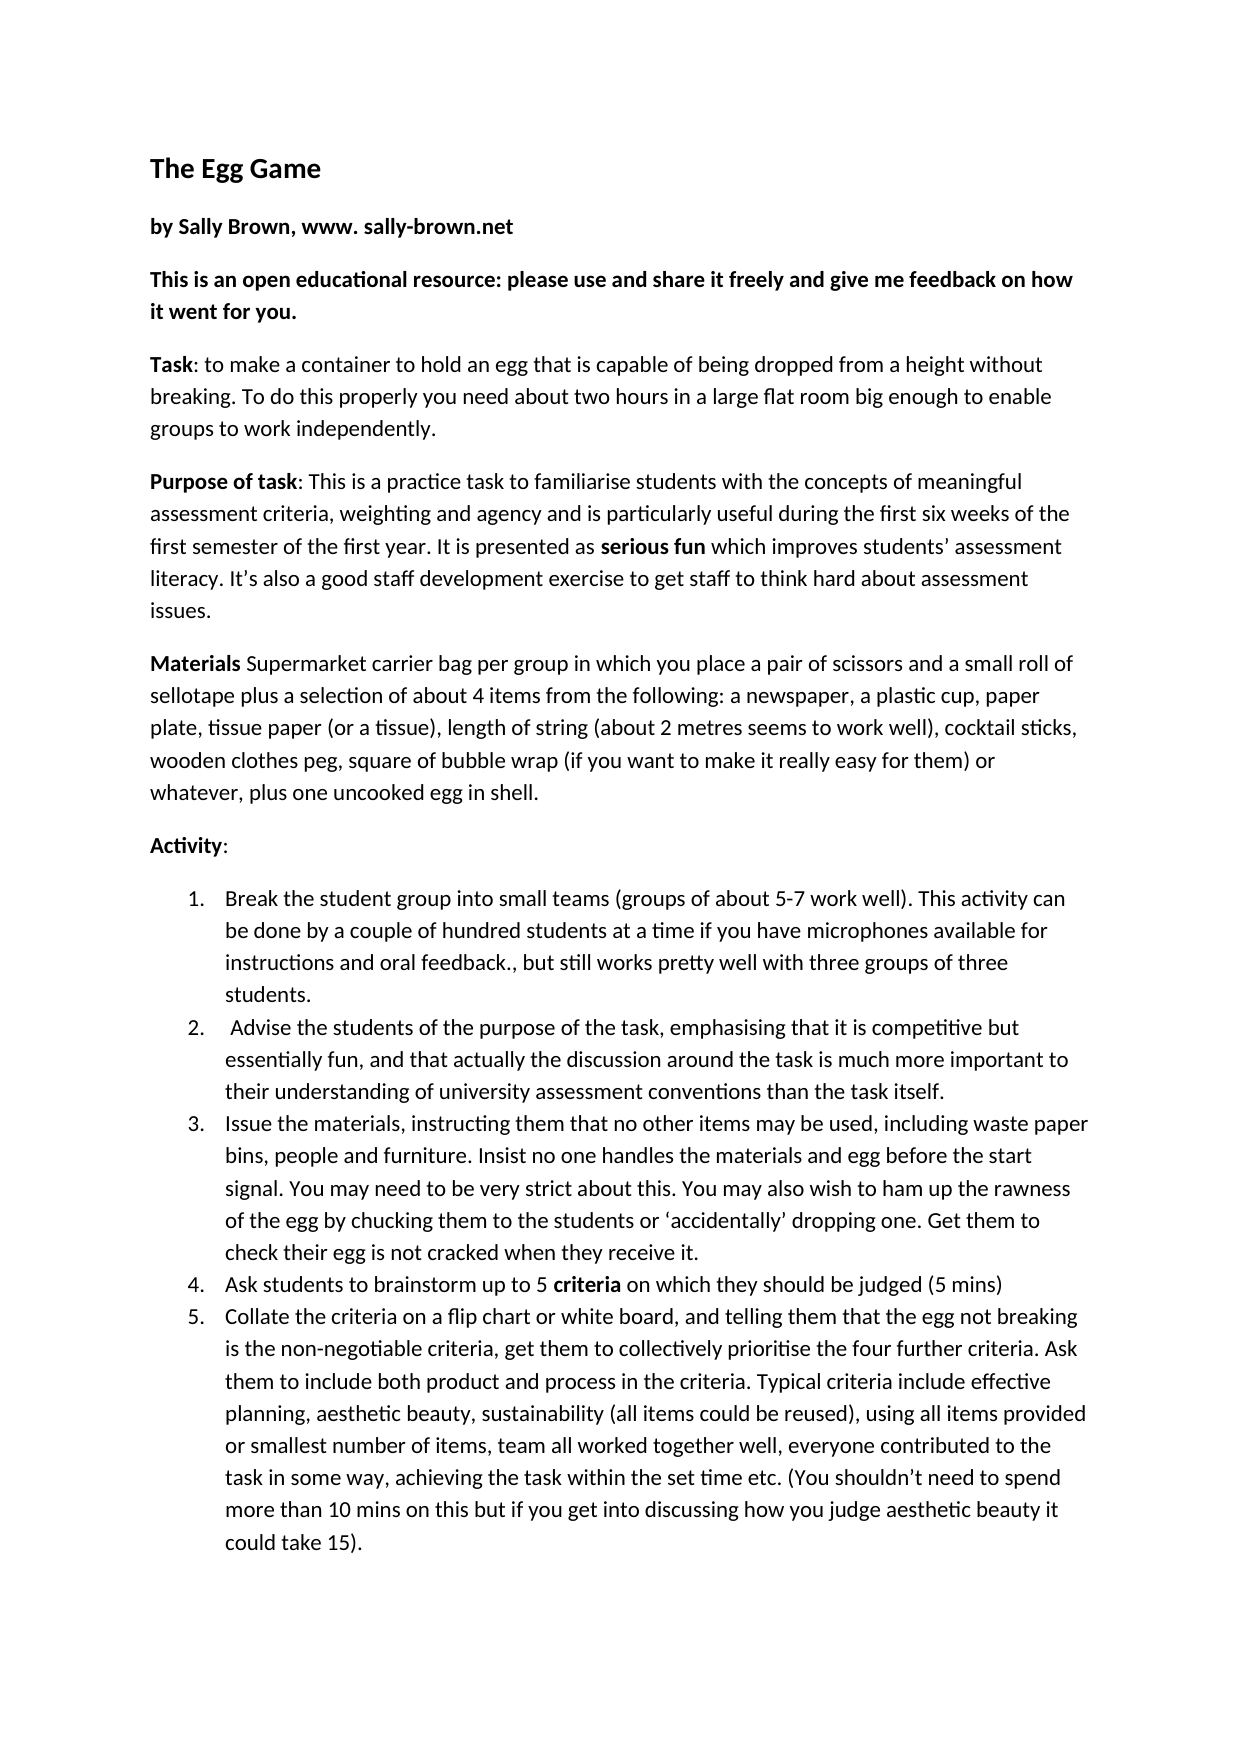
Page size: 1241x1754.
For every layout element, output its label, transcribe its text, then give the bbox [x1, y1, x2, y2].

text by Sally Brown, www. sally-brown.net [150, 212, 1090, 240]
text Purpose of task: This is a practice task to familiarise students with the concepts of meaningful assessment criteria, weighting and agency and is particularly useful during the first six weeks of the first semester of the first year. It is presented as serious fun which improves students’ assessment literacy. It’s also a good staff development exercise to get staff to think hard about assessment issues. [150, 467, 1090, 624]
text Task: to make a container to hold an egg that is capable of being dropped from a height without breaking. To do this properly you need about two hours in a large flat room big enough to enable groups to work independently. [150, 350, 1090, 442]
list Ask students to brainstorm up to 5 criteria on which they should be judged (5 mins) [187, 1270, 1090, 1298]
list Break the student group into small teams (groups of about 5-7 work well). This activity can be done by a couple of hundred students at a time if you have microphones available for instructions and oral feedback., but still works pretty well with three groups of three students. [187, 884, 1090, 1008]
text This is an open educational resource: please use and share it freely and give me feedback on how it went for you. [150, 265, 1090, 325]
list Advise the students of the purpose of the task, emphasising that it is competitive but essentially fun, and that actually the discussion around the task is much more important to their understanding of university assessment conventions than the task itself. [187, 1013, 1090, 1105]
list Issue the materials, instructing them that no other items may be used, including waste paper bins, people and furniture. Insist no one handles the materials and egg before the start signal. You may need to be very strict about this. You may also wish to ham up the rawness of the egg by chucking them to the students or ‘accidentally’ dropping one. Get them to check their egg is not cracked when they receive it. [187, 1109, 1090, 1266]
text Materials Supermarket carrier bag per group in which you place a pair of scissors and a small roll of sellotape plus a selection of about 4 items from the following: a newspaper, a plastic cup, paper plate, tissue paper (or a tissue), length of string (about 2 metres seems to work well), cocktail sticks, wooden clothes peg, square of bubble wrap (if you want to make it really easy for them) or whatever, plus one uncooked egg in shell. [150, 649, 1090, 806]
list Collate the criteria on a flip chart or white board, and telling them that the egg not breaking is the non-negotiable criteria, get them to collectively prioritise the four further criteria. Ask them to include both product and process in the criteria. Typical criteria include effective planning, aesthetic beauty, sustainability (all items could be reused), using all items provided or smallest number of items, team all worked together well, everyone contributed to the task in some way, achieving the task within the set time etc. (You shouldn’t need to spend more than 10 mins on this but if you get into discussing how you judge aesthetic beauty it could take 15). [187, 1302, 1090, 1556]
text The Egg Game [150, 150, 1090, 186]
text Activity: [150, 831, 1090, 859]
